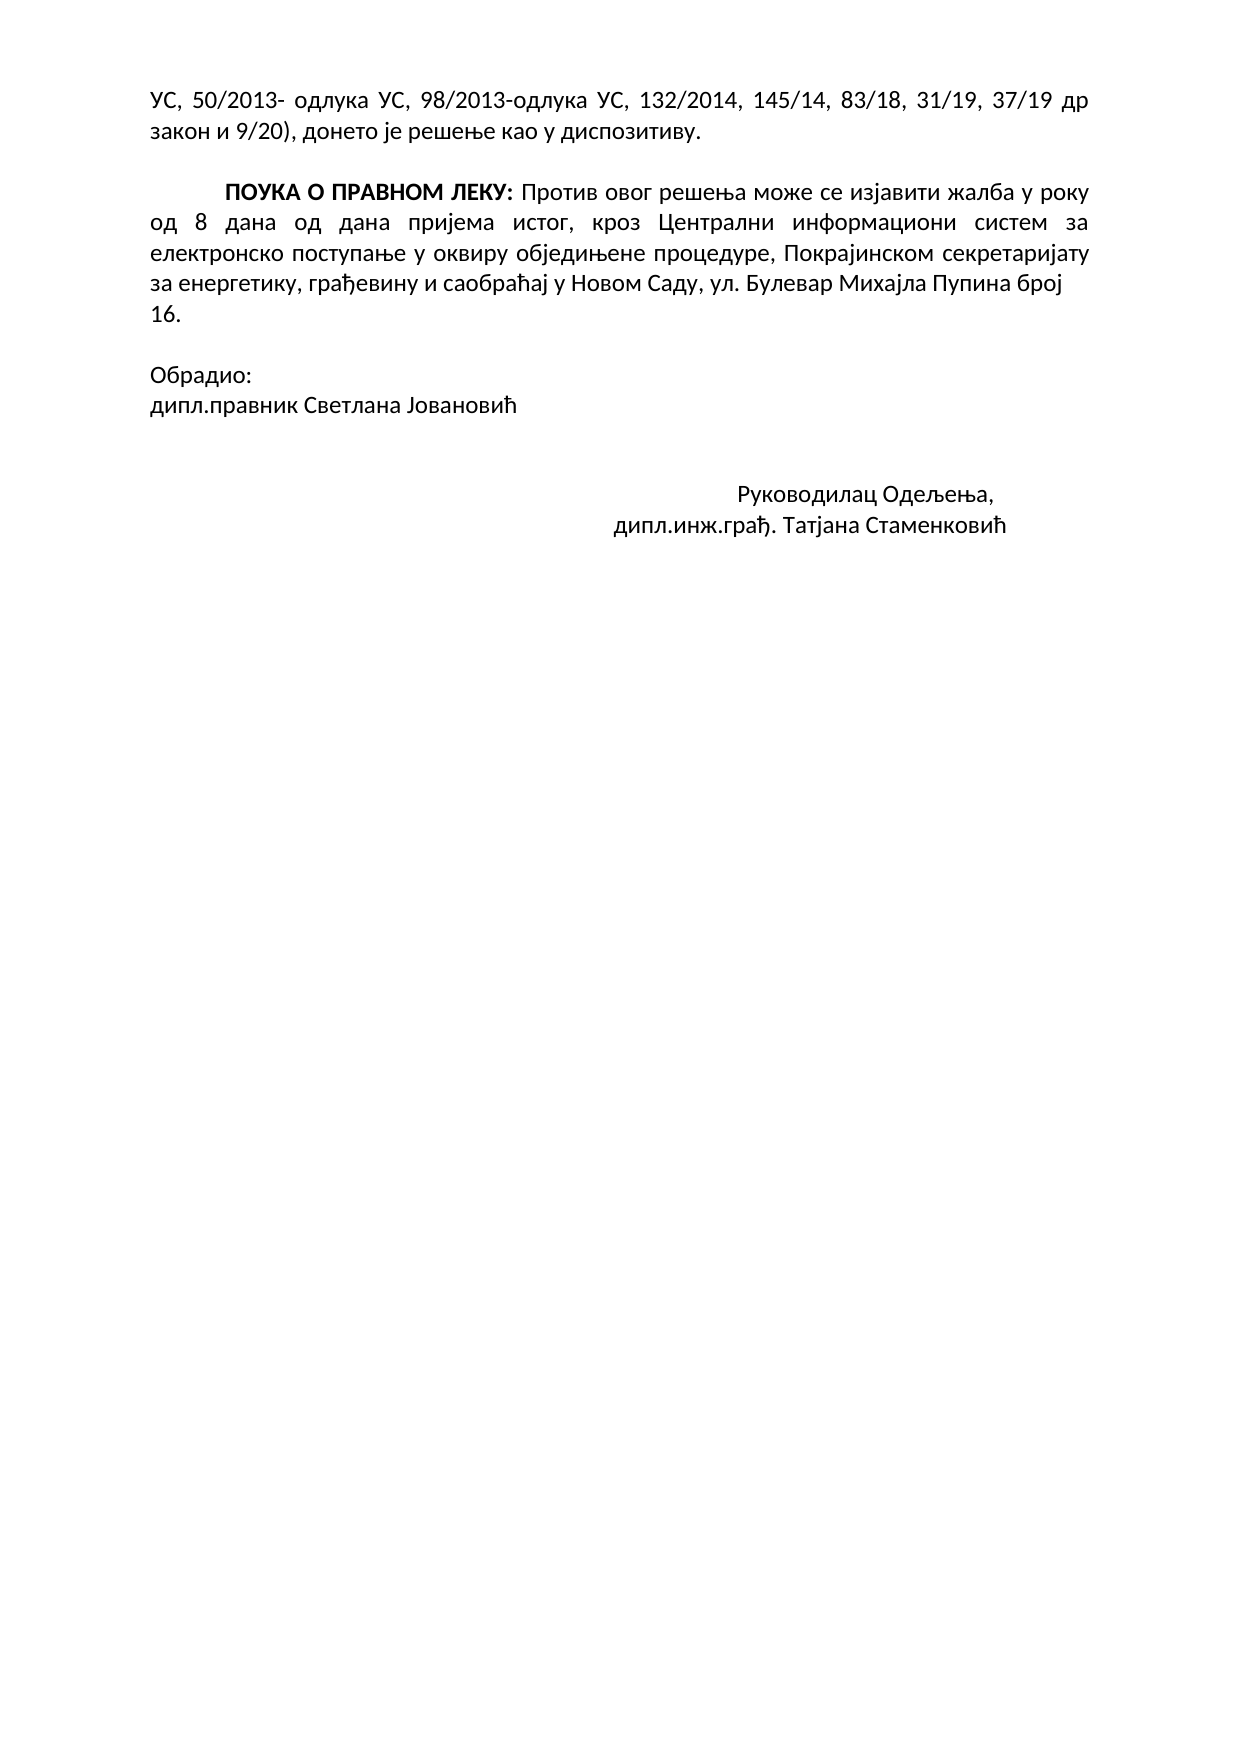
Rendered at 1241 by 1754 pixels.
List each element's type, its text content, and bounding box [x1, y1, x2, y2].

text дипл.инж.грађ. Татјана Стаменковић [150, 509, 1090, 540]
text ПОУКА О ПРАВНОМ ЛЕКУ: Против овог решења може се изјавити жалба у року од 8 дана од дана пријема истог, кроз Централни информациони систем за електронско поступање у оквиру обједињене процедуре, Покрајинском секретаријату за eнергетику, грађевину и саобраћај у Новом Саду, ул. Булевар Михајла Пупина број [150, 176, 1090, 298]
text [150, 84, 1090, 145]
text Руководилац Одељења, [150, 479, 1090, 509]
text дипл.правник Светлана Јовановић [150, 389, 1090, 420]
text Обрадио: [150, 359, 1090, 389]
text 16. [150, 298, 1090, 328]
